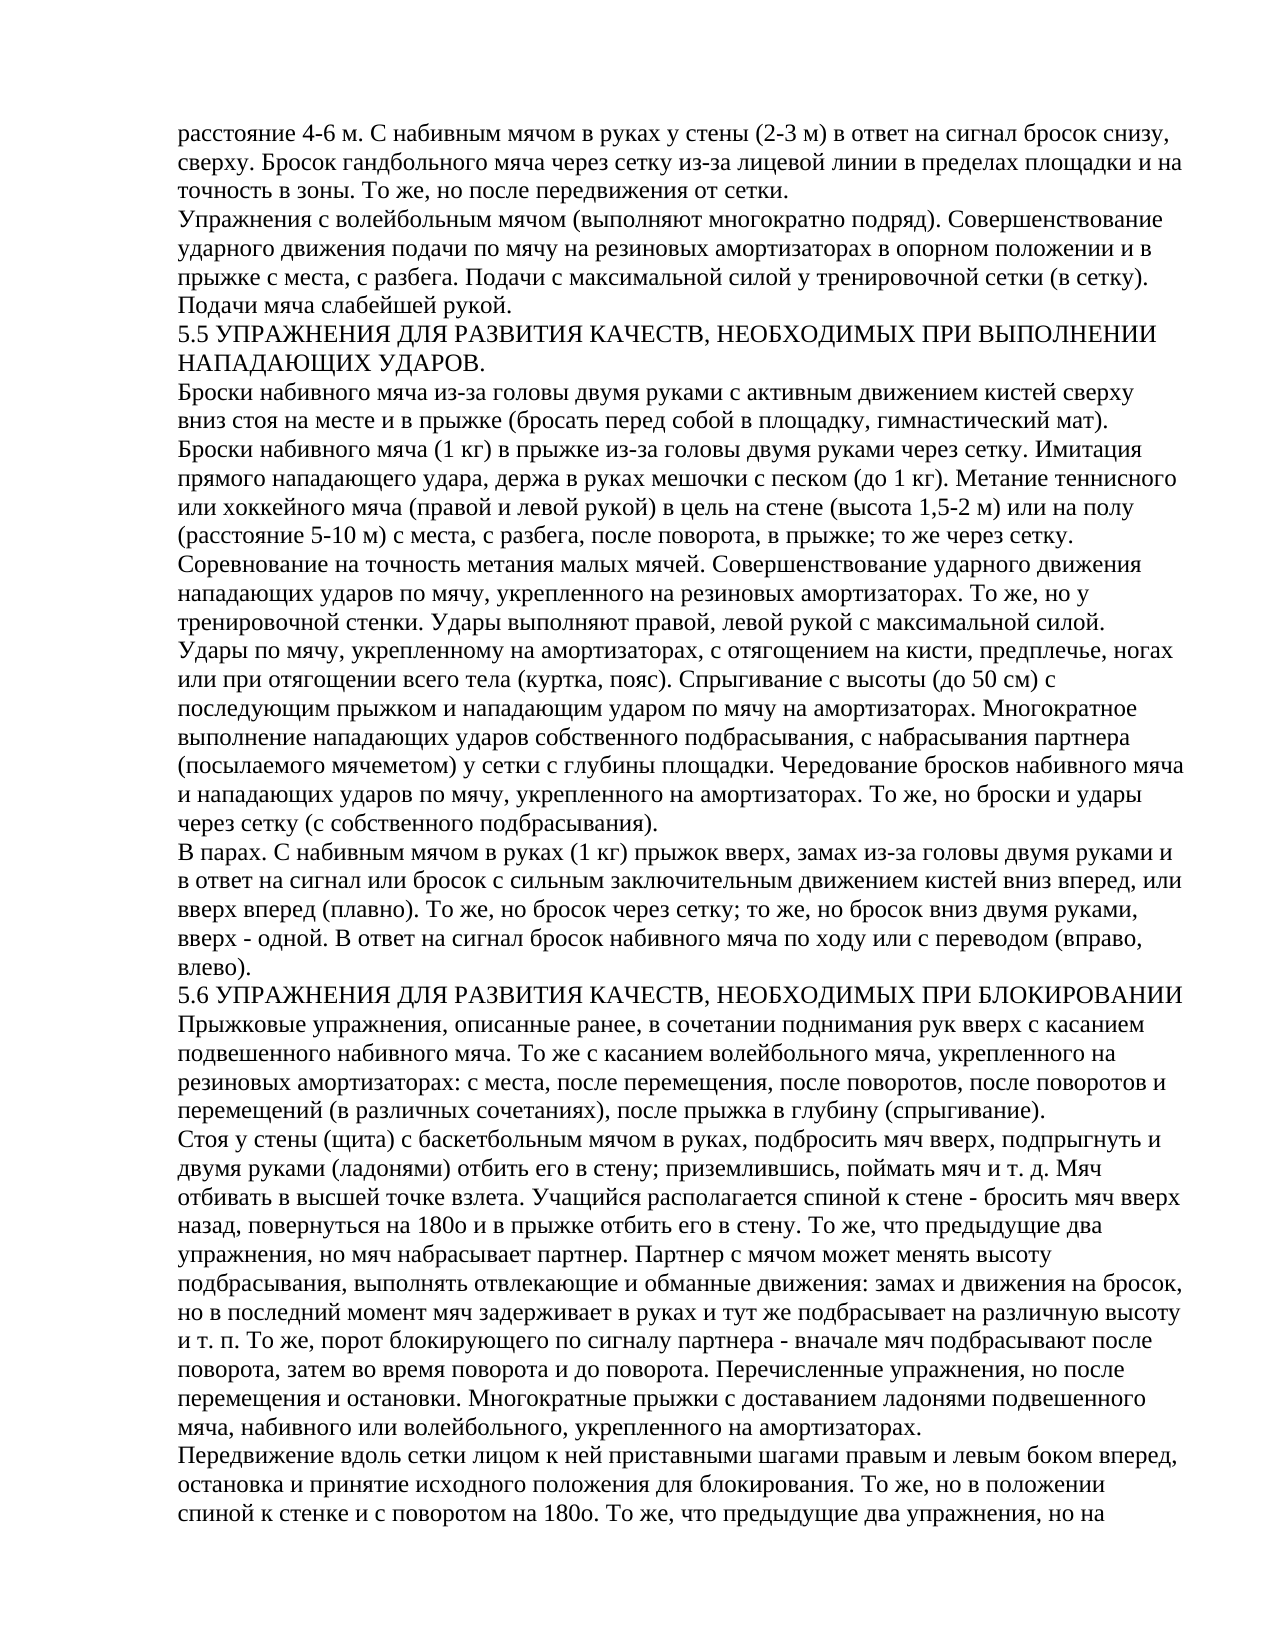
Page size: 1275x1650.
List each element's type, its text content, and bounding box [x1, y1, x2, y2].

text Упражнения с волейбольным мячом (выполняют многократно подряд). Совершенствование ударного движения подачи по мячу на резиновых амортизаторах в опорном положении и в прыжке с места, с разбега. Подачи с максимальной силой у тренировочной сетки (в сетку). Подачи мяча слабейшей рукой. [177, 204, 1186, 319]
text Прыжковые упражнения, описанные ранее, в сочетании поднимания рук вверх с касанием подвешенного набивного мяча. То же с касанием волейбольного мяча, укрепленного на резиновых амортизаторах: с места, после перемещения, после поворотов, после поворотов и перемещений (в различных сочетаниях), после прыжка в глубину (спрыгивание). [177, 1009, 1186, 1124]
text Стоя у стены (щита) с баскетбольным мячом в руках, подбросить мяч вверх, подпрыгнуть и двумя руками (ладонями) отбить его в стену; приземлившись, поймать мяч и т. д. Мяч отбивать в высшей точке взлета. Учащийся располагается спиной к стене - бросить мяч вверх назад, повернуться на 180о и в прыжке отбить его в стену. То же, что предыдущие два упражнения, но мяч набрасывает партнер. Партнер с мячом может менять высоту подбрасывания, выполнять отвлекающие и обманные движения: замах и движения на бросок, но в последний момент мяч задерживает в руках и тут же подбрасывает на различную высоту и т. п. То же, порот блокирующего по сигналу партнера - вначале мяч подбрасывают после поворота, затем во время поворота и до поворота. Перечисленные упражнения, но после перемещения и остановки. Многократные прыжки с доставанием ладонями подвешенного мяча, набивного или волейбольного, укрепленного на амортизаторах. [177, 1124, 1186, 1441]
text 5.6 УПРАЖНЕНИЯ ДЛЯ РАЗВИТИЯ КАЧЕСТВ, НЕОБХОДИМЫХ ПРИ БЛОКИРОВАНИИ [177, 981, 1186, 1009]
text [177, 1441, 1186, 1527]
text В парах. С набивным мячом в руках (1 кг) прыжок вверх, замах из-за головы двумя руками и в ответ на сигнал или бросок с сильным заключительным движением кистей вниз вперед, или вверх вперед (плавно). То же, но бросок через сетку; то же, но бросок вниз двумя руками, вверх - одной. В ответ на сигнал бросок набивного мяча по ходу или с переводом (вправо, влево). [177, 837, 1186, 981]
text Броски набивного мяча из-за головы двумя руками с активным движением кистей сверху вниз стоя на месте и в прыжке (бросать перед собой в площадку, гимнастический мат). Броски набивного мяча (1 кг) в прыжке из-за головы двумя руками через сетку. Имитация прямого нападающего удара, держа в руках мешочки с песком (до 1 кг). Метание теннисного или хоккейного мяча (правой и левой рукой) в цель на стене (высота 1,5-2 м) или на полу (расстояние 5-10 м) с места, с разбега, после поворота, в прыжке; то же через сетку. Соревнование на точность метания малых мячей. Совершенствование ударного движения нападающих ударов по мячу, укрепленного на резиновых амортизаторах. То же, но у тренировочной стенки. Удары выполняют правой, левой рукой с максимальной силой. [177, 377, 1186, 636]
text Удары по мячу, укрепленному на амортизаторах, с отягощением на кисти, предплечье, ногах или при отягощении всего тела (куртка, пояс). Спрыгивание с высоты (до 50 см) с последующим прыжком и нападающим ударом по мячу на амортизаторах. Многократное выполнение нападающих ударов собственного подбрасывания, с набрасывания партнера (посылаемого мячеметом) у сетки с глубины площадки. Чередование бросков набивного мяча и нападающих ударов по мячу, укрепленного на амортизаторах. То же, но броски и удары через сетку (с собственного подбрасывания). [177, 636, 1186, 837]
text 5.5 УПРАЖНЕНИЯ ДЛЯ РАЗВИТИЯ КАЧЕСТВ, НЕОБХОДИМЫХ ПРИ ВЫПОЛНЕНИИ НАПАДАЮЩИХ УДАРОВ. [177, 319, 1186, 377]
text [177, 118, 1186, 204]
